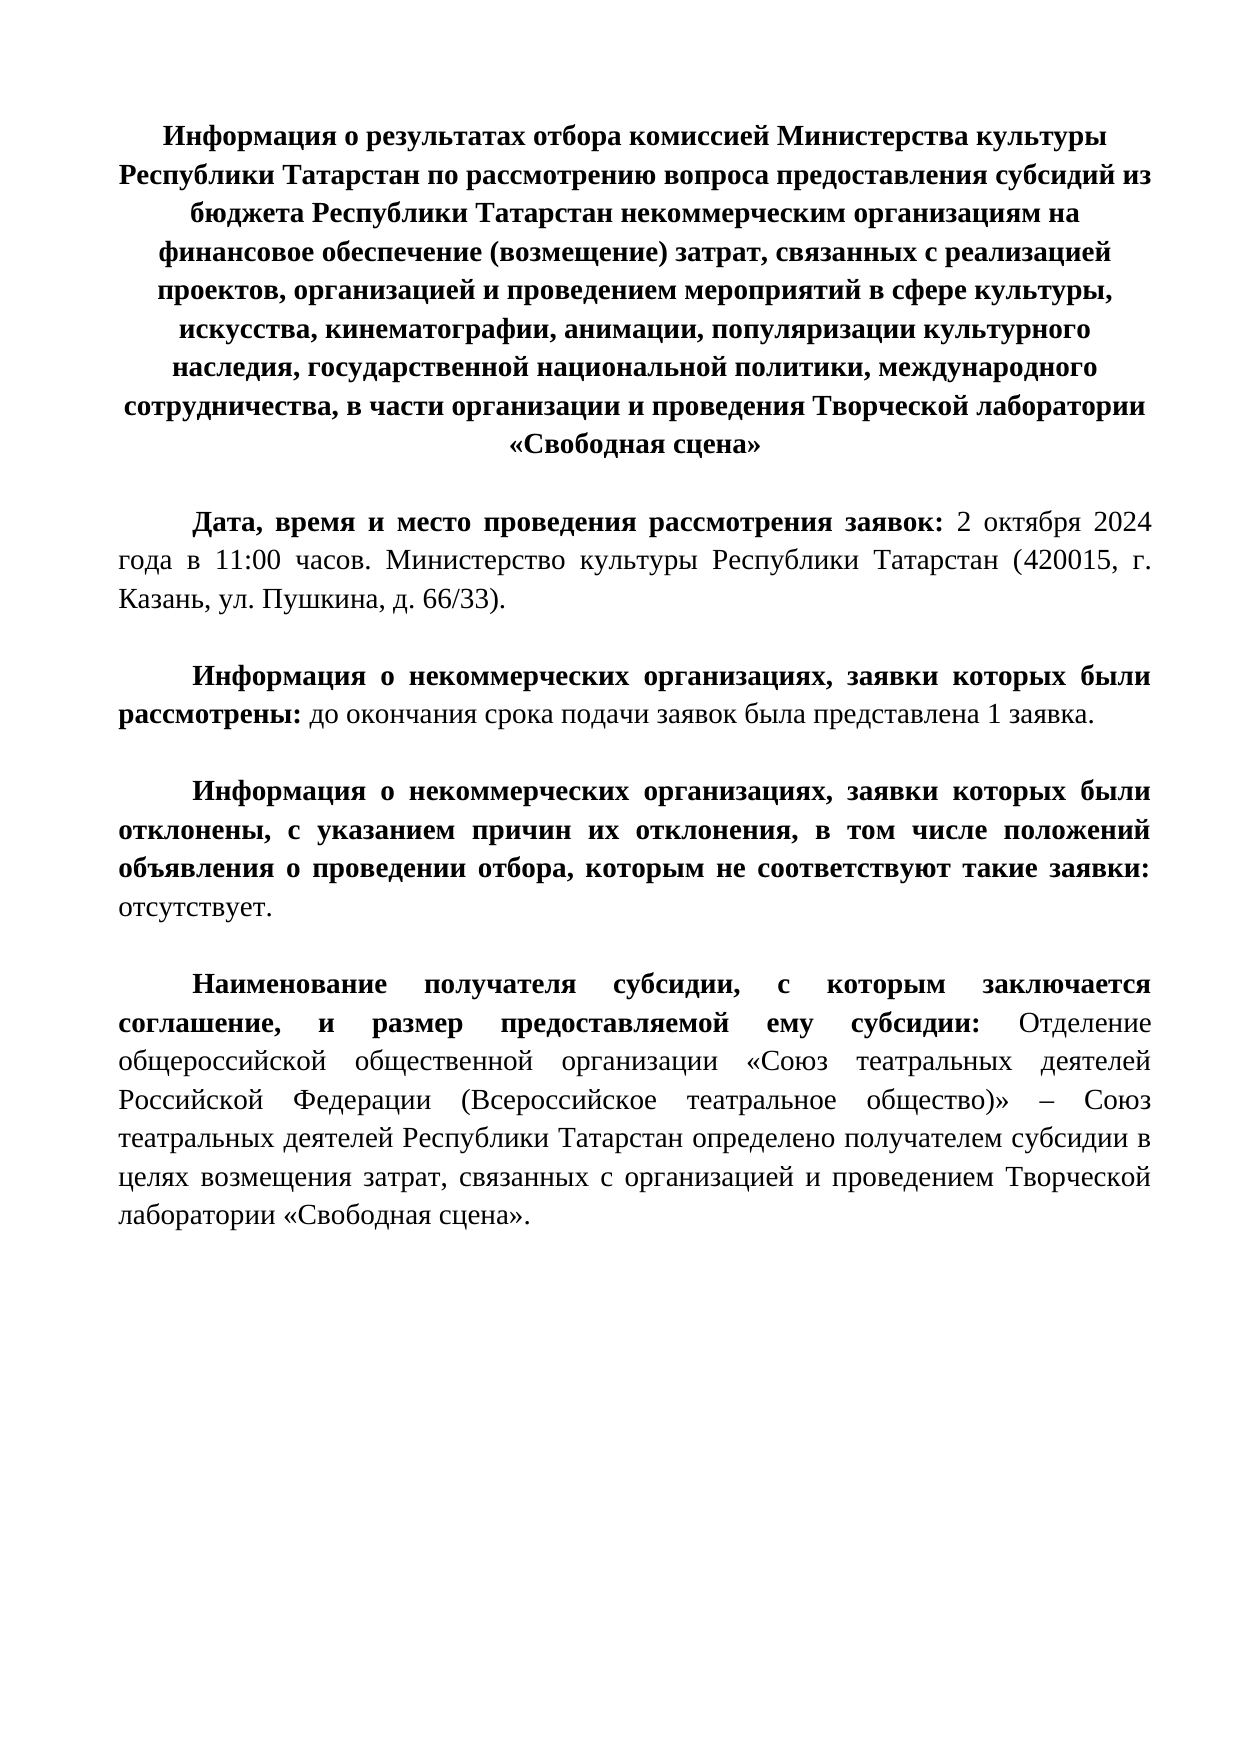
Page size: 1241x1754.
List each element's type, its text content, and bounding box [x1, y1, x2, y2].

text Информация о некоммерческих организациях, заявки которых были отклонены, с указанием причин их отклонения, в том числе положений объявления о проведении отбора, которым не соответствуют такие заявки: отсутствует. [118, 773, 1152, 923]
text Наименование получателя субсидии, с которым заключается соглашение, и размер предоставляемой ему субсидии: Отделение общероссийской общественной организации «Союз театральных деятелей Российской Федерации (Всероссийское театральное общество)» – Союз театральных деятелей Республики Татарстан определено получателем субсидии в целях возмещения затрат, связанных с организацией и проведением Творческой лаборатории «Свободная сцена». [118, 966, 1152, 1231]
text Информация о результатах отбора комиссией Министерства культуры Республики Татарстан по рассмотрению вопроса предоставления субсидий из бюджета Республики Татарстан некоммерческим организациям на финансовое обеспечение (возмещение) затрат, связанных с реализацией проектов, организацией и проведением мероприятий в сфере культуры, искусства, кинематографии, анимации, популяризации культурного наследия, государственной национальной политики, международного сотрудничества, в части организации и проведения Творческой лаборатории «Свободная сцена» [118, 118, 1152, 460]
text Информация о некоммерческих организациях, заявки которых были рассмотрены: до окончания срока подачи заявок была представлена 1 заявка. [118, 658, 1152, 730]
text Дата, время и место проведения рассмотрения заявок: 2 октября 2024 года в 11:00 часов. Министерство культуры Республики Татарстан (420015, г. Казань, ул. Пушкина, д. 66/33). [118, 504, 1152, 614]
